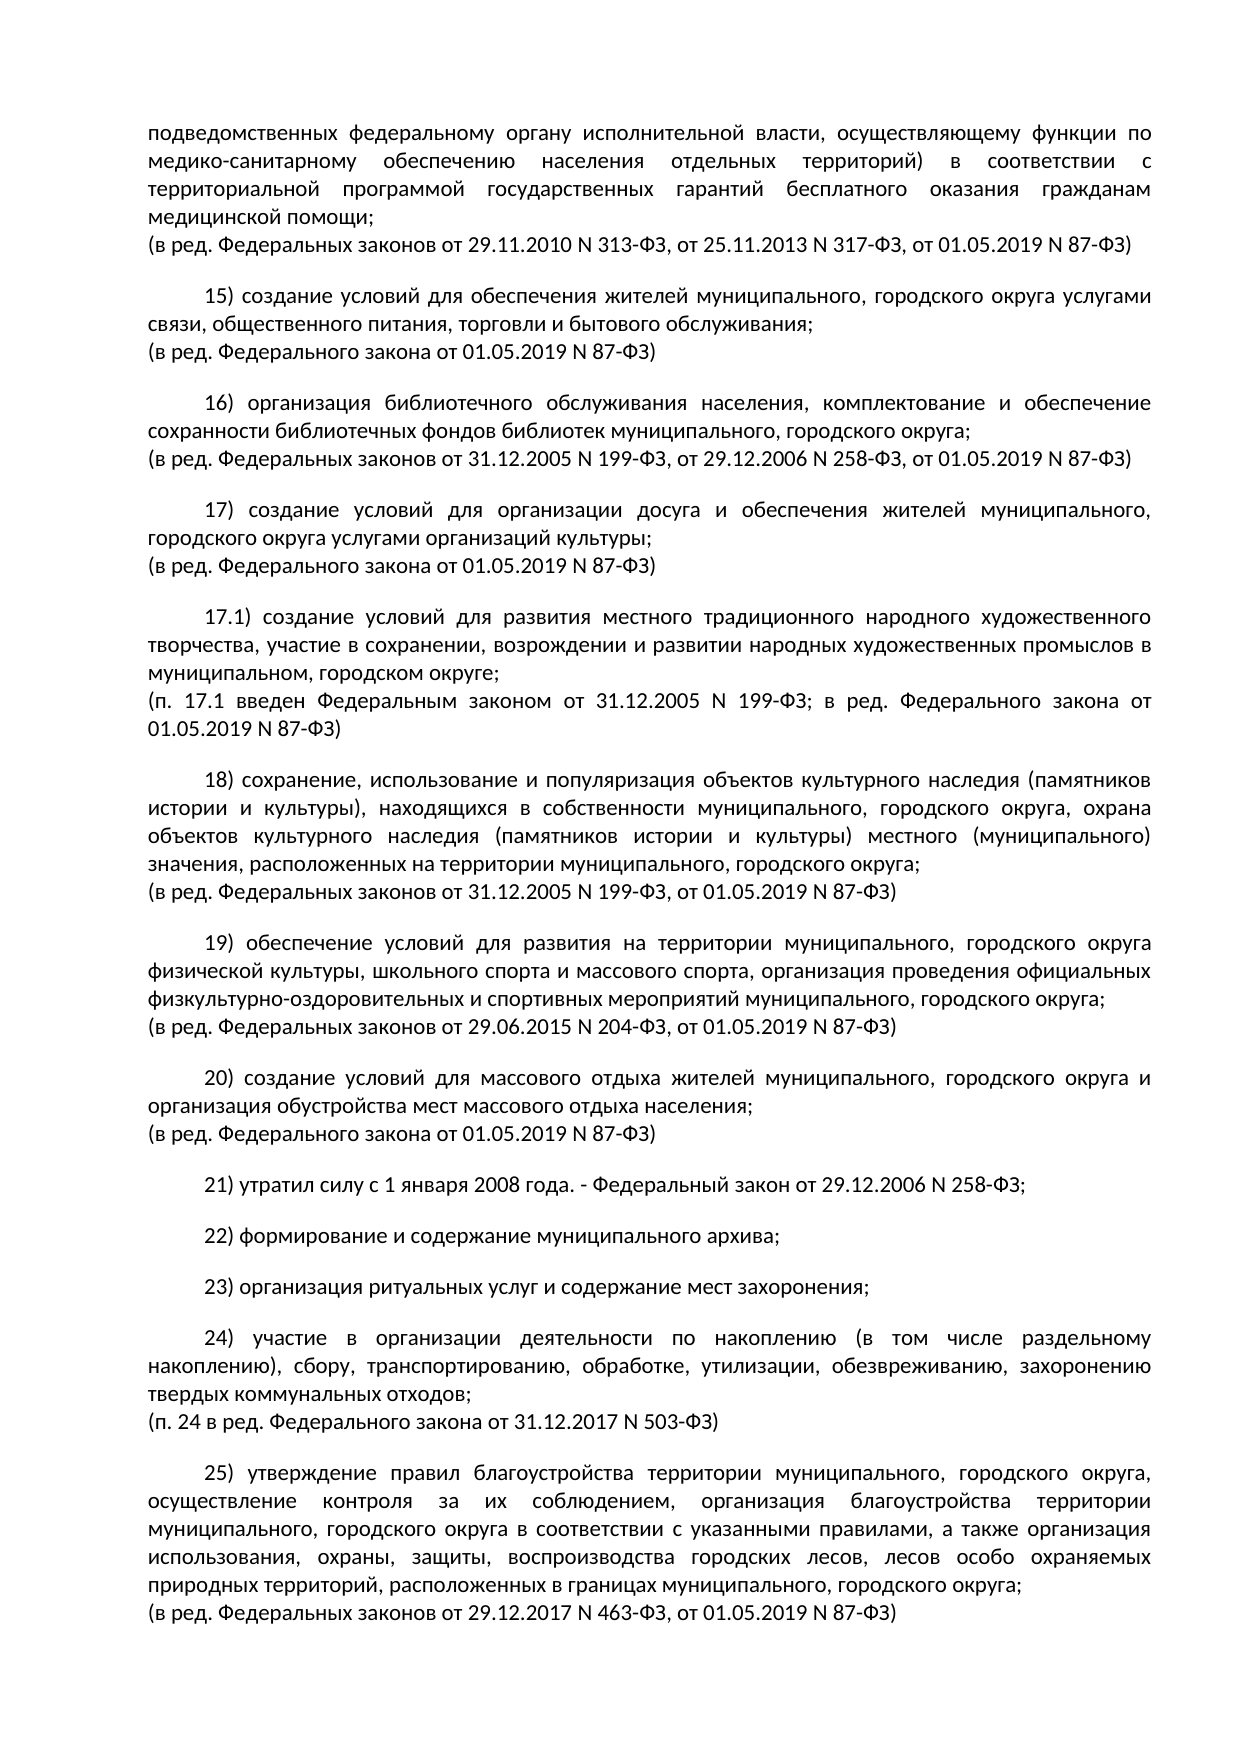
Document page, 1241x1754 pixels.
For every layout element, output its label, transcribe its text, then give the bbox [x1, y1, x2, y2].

text (в ред. Федеральных законов от 31.12.2005 N 199-ФЗ, от 29.12.2006 N 258-ФЗ, от 01.05.2019 N 87-ФЗ) [148, 444, 1152, 472]
text 24) участие в организации деятельности по накоплению (в том числе раздельному накоплению), сбору, транспортированию, обработке, утилизации, обезвреживанию, захоронению твердых коммунальных отходов; [148, 1323, 1152, 1407]
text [148, 118, 1152, 230]
text 18) сохранение, использование и популяризация объектов культурного наследия (памятников истории и культуры), находящихся в собственности муниципального, городского округа, охрана объектов культурного наследия (памятников истории и культуры) местного (муниципального) значения, расположенных на территории муниципального, городского округа; [148, 765, 1152, 877]
text 17) создание условий для организации досуга и обеспечения жителей муниципального, городского округа услугами организаций культуры; [148, 495, 1152, 551]
text 17.1) создание условий для развития местного традиционного народного художественного творчества, участие в сохранении, возрождении и развитии народных художественных промыслов в муниципальном, городском округе; [148, 602, 1152, 686]
text (в ред. Федеральных законов от 29.12.2017 N 463-ФЗ, от 01.05.2019 N 87-ФЗ) [148, 1598, 1152, 1626]
text 16) организация библиотечного обслуживания населения, комплектование и обеспечение сохранности библиотечных фондов библиотек муниципального, городского округа; [148, 388, 1152, 444]
text 23) организация ритуальных услуг и содержание мест захоронения; [148, 1272, 1152, 1300]
text (в ред. Федеральных законов от 29.06.2015 N 204-ФЗ, от 01.05.2019 N 87-ФЗ) [148, 1012, 1152, 1040]
text (в ред. Федерального закона от 01.05.2019 N 87-ФЗ) [148, 337, 1152, 365]
text (в ред. Федерального закона от 01.05.2019 N 87-ФЗ) [148, 551, 1152, 579]
text (п. 17.1 введен Федеральным законом от 31.12.2005 N 199-ФЗ; в ред. Федерального закона от 01.05.2019 N 87-ФЗ) [148, 686, 1152, 742]
text (в ред. Федерального закона от 01.05.2019 N 87-ФЗ) [148, 1119, 1152, 1147]
text 19) обеспечение условий для развития на территории муниципального, городского округа физической культуры, школьного спорта и массового спорта, организация проведения официальных физкультурно-оздоровительных и спортивных мероприятий муниципального, городского округа; [148, 928, 1152, 1012]
text (в ред. Федеральных законов от 31.12.2005 N 199-ФЗ, от 01.05.2019 N 87-ФЗ) [148, 877, 1152, 905]
text (п. 24 в ред. Федерального закона от 31.12.2017 N 503-ФЗ) [148, 1407, 1152, 1435]
text 22) формирование и содержание муниципального архива; [148, 1221, 1152, 1249]
text (в ред. Федеральных законов от 29.11.2010 N 313-ФЗ, от 25.11.2013 N 317-ФЗ, от 01.05.2019 N 87-ФЗ) [148, 230, 1152, 258]
text 25) утверждение правил благоустройства территории муниципального, городского округа, осуществление контроля за их соблюдением, организация благоустройства территории муниципального, городского округа в соответствии с указанными правилами, а также организация использования, охраны, защиты, воспроизводства городских лесов, лесов особо охраняемых природных территорий, расположенных в границах муниципального, городского округа; [148, 1458, 1152, 1598]
text 15) создание условий для обеспечения жителей муниципального, городского округа услугами связи, общественного питания, торговли и бытового обслуживания; [148, 281, 1152, 337]
text 21) утратил силу с 1 января 2008 года. - Федеральный закон от 29.12.2006 N 258-ФЗ; [148, 1170, 1152, 1198]
text 20) создание условий для массового отдыха жителей муниципального, городского округа и организация обустройства мест массового отдыха населения; [148, 1063, 1152, 1119]
